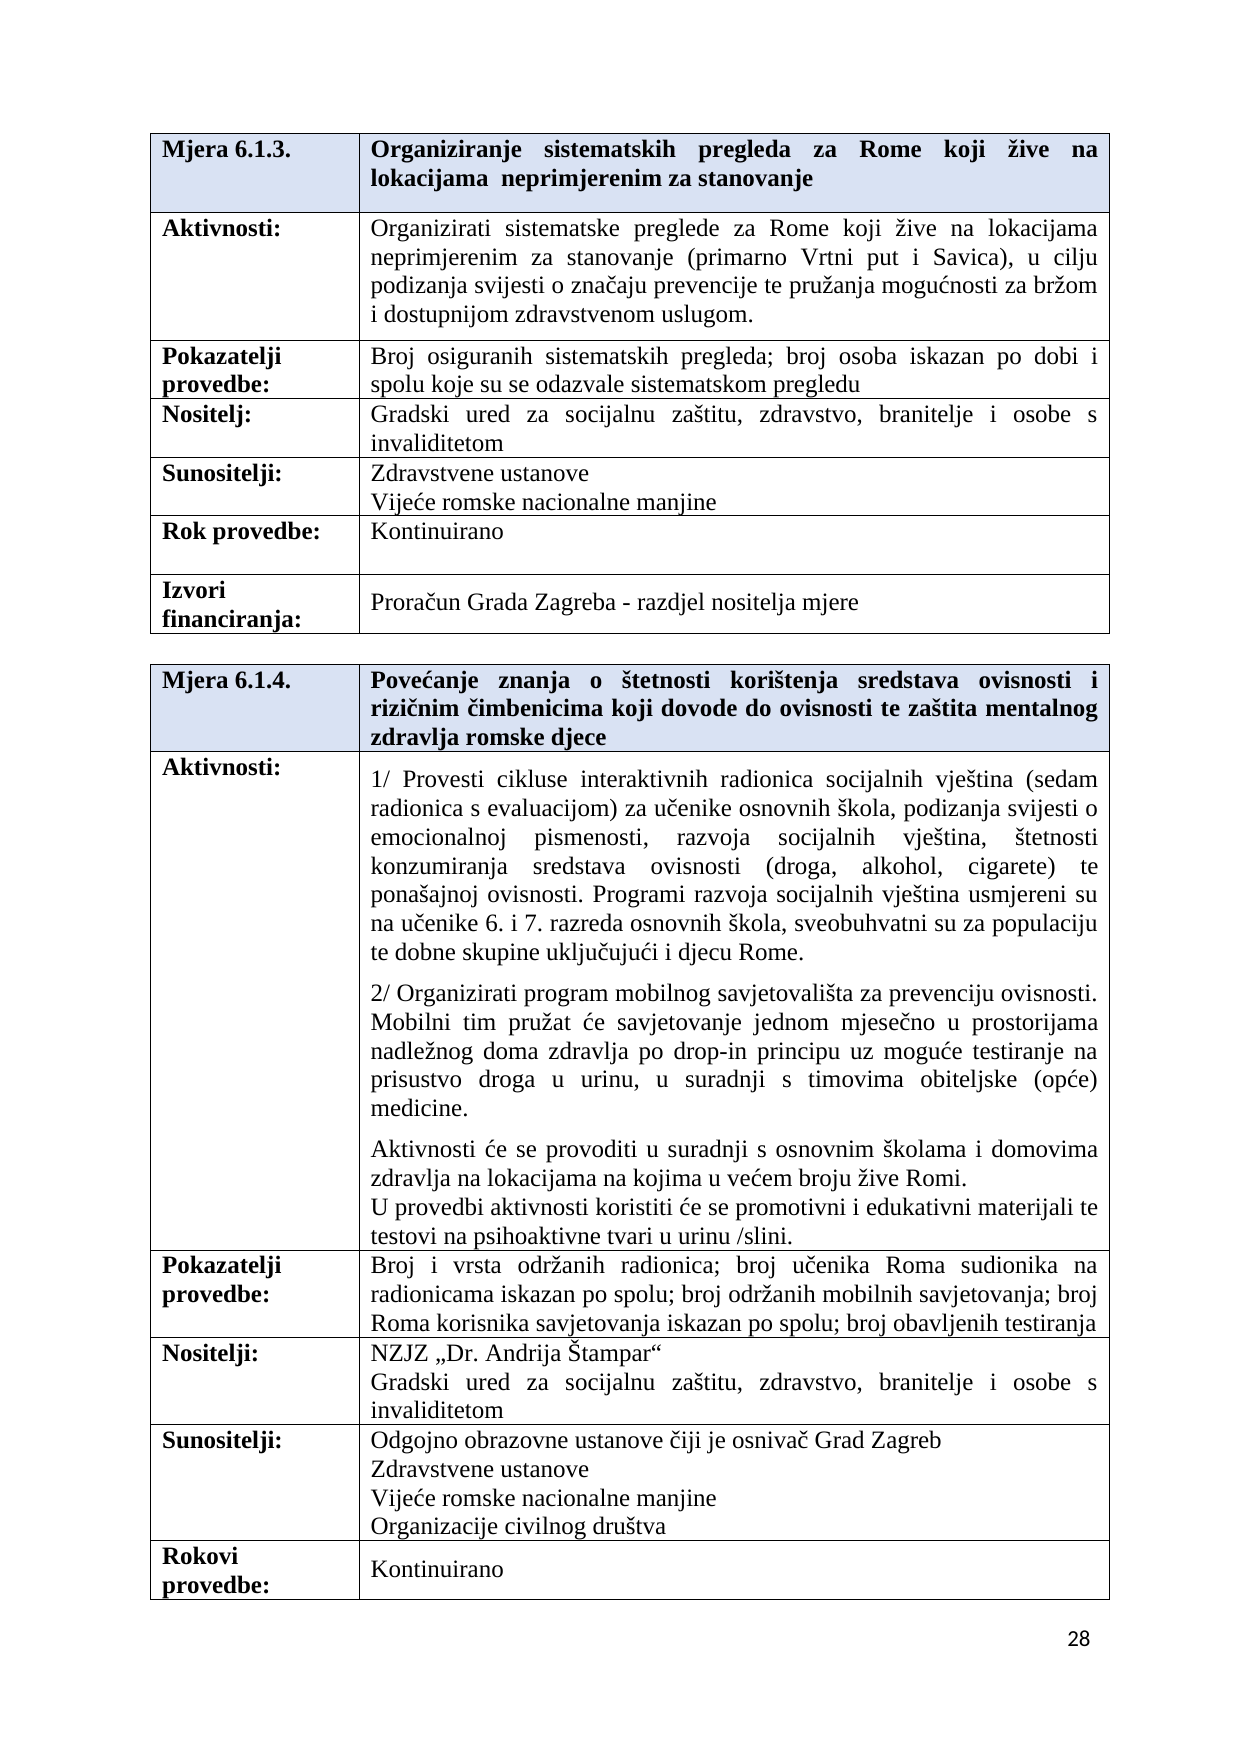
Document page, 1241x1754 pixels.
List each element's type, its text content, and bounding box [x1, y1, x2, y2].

table_header Mjera 6.1.4. [151, 665, 359, 751]
table_cell Nositelji: [151, 1338, 359, 1424]
table_cell Sunositelji: [151, 1425, 359, 1540]
table_cell Kontinuirano [360, 516, 1109, 574]
table_cell Sunositelji: [151, 458, 359, 515]
table_cell Zdravstvene ustanove Vijeće romske nacionalne manjine [360, 458, 1109, 515]
table_cell Aktivnosti: [151, 752, 359, 1249]
table_cell Izvori financiranja: [151, 575, 359, 632]
table_cell Rok provedbe: [151, 516, 359, 574]
table_cell Pokazatelji provedbe: [151, 341, 359, 398]
table_cell NZJZ „Dr. Andrija Štampar“ Gradski ured za socijalnu zaštitu, zdravstvo, branitelje i osobe s invaliditetom [360, 1338, 1109, 1424]
table_header Organiziranje sistematskih pregleda za Rome koji žive na lokacijama neprimjerenim za stanovanje [360, 134, 1109, 212]
table_cell Aktivnosti: [151, 213, 359, 340]
table_cell Kontinuirano [360, 1541, 1109, 1599]
table_cell Organizirati sistematske preglede za Rome koji žive na lokacijama neprimjerenim za stanovanje (primarno Vrtni put i Savica), u cilju podizanja svijesti o značaju prevencije te pružanja mogućnosti za bržom i dostupnijom zdravstvenom uslugom. [360, 213, 1109, 340]
table_cell Gradski ured za socijalnu zaštitu, zdravstvo, branitelje i osobe s invaliditetom [360, 399, 1109, 457]
table_cell Proračun Grada Zagreba - razdjel nositelja mjere [360, 575, 1109, 632]
table_header Mjera 6.1.3. [151, 134, 359, 212]
table_cell Rokovi provedbe: [151, 1541, 359, 1599]
table_cell 1/ Provesti cikluse interaktivnih radionica socijalnih vještina (sedam radionica s evaluacijom) za učenike osnovnih škola, podizanja svijesti o emocionalnoj pismenosti, razvoja socijalnih vještina, štetnosti konzumiranja sredstava ovisnosti (droga, alkohol, cigarete) te ponašajnoj ovisnosti. Programi razvoja socijalnih vještina usmjereni su na učenike 6. i 7. razreda osnovnih škola, sveobuhvatni su za populaciju te dobne skupine uključujući i djecu Rome. 2/ Organizirati program mobilnog savjetovališta za prevenciju ovisnosti. Mobilni tim pružat će savjetovanje jednom mjesečno u prostorijama nadležnog doma zdravlja po drop-in principu uz moguće testiranje na prisustvo droga u urinu, u suradnji s timovima obiteljske (opće) medicine. Aktivnosti će se provoditi u suradnji s osnovnim školama i domovima zdravlja na lokacijama na kojima u većem broju žive Romi. U provedbi aktivnosti koristiti će se promotivni i edukativni materijali te testovi na psihoaktivne tvari u urinu /slini. [360, 752, 1109, 1249]
table_cell Broj osiguranih sistematskih pregleda; broj osoba iskazan po dobi i spolu koje su se odazvale sistematskom pregledu [360, 341, 1109, 398]
table_cell Nositelj: [151, 399, 359, 457]
table_header Povećanje znanja o štetnosti korištenja sredstava ovisnosti i rizičnim čimbenicima koji dovode do ovisnosti te zaštita mentalnog zdravlja romske djece [360, 665, 1109, 751]
table_cell Odgojno obrazovne ustanove čiji je osnivač Grad Zagreb Zdravstvene ustanove Vijeće romske nacionalne manjine Organizacije civilnog društva [360, 1425, 1109, 1540]
table_cell Pokazatelji provedbe: [151, 1251, 359, 1337]
table_cell Broj i vrsta održanih radionica; broj učenika Roma sudionika na radionicama iskazan po spolu; broj održanih mobilnih savjetovanja; broj Roma korisnika savjetovanja iskazan po spolu; broj obavljenih testiranja [360, 1251, 1109, 1337]
